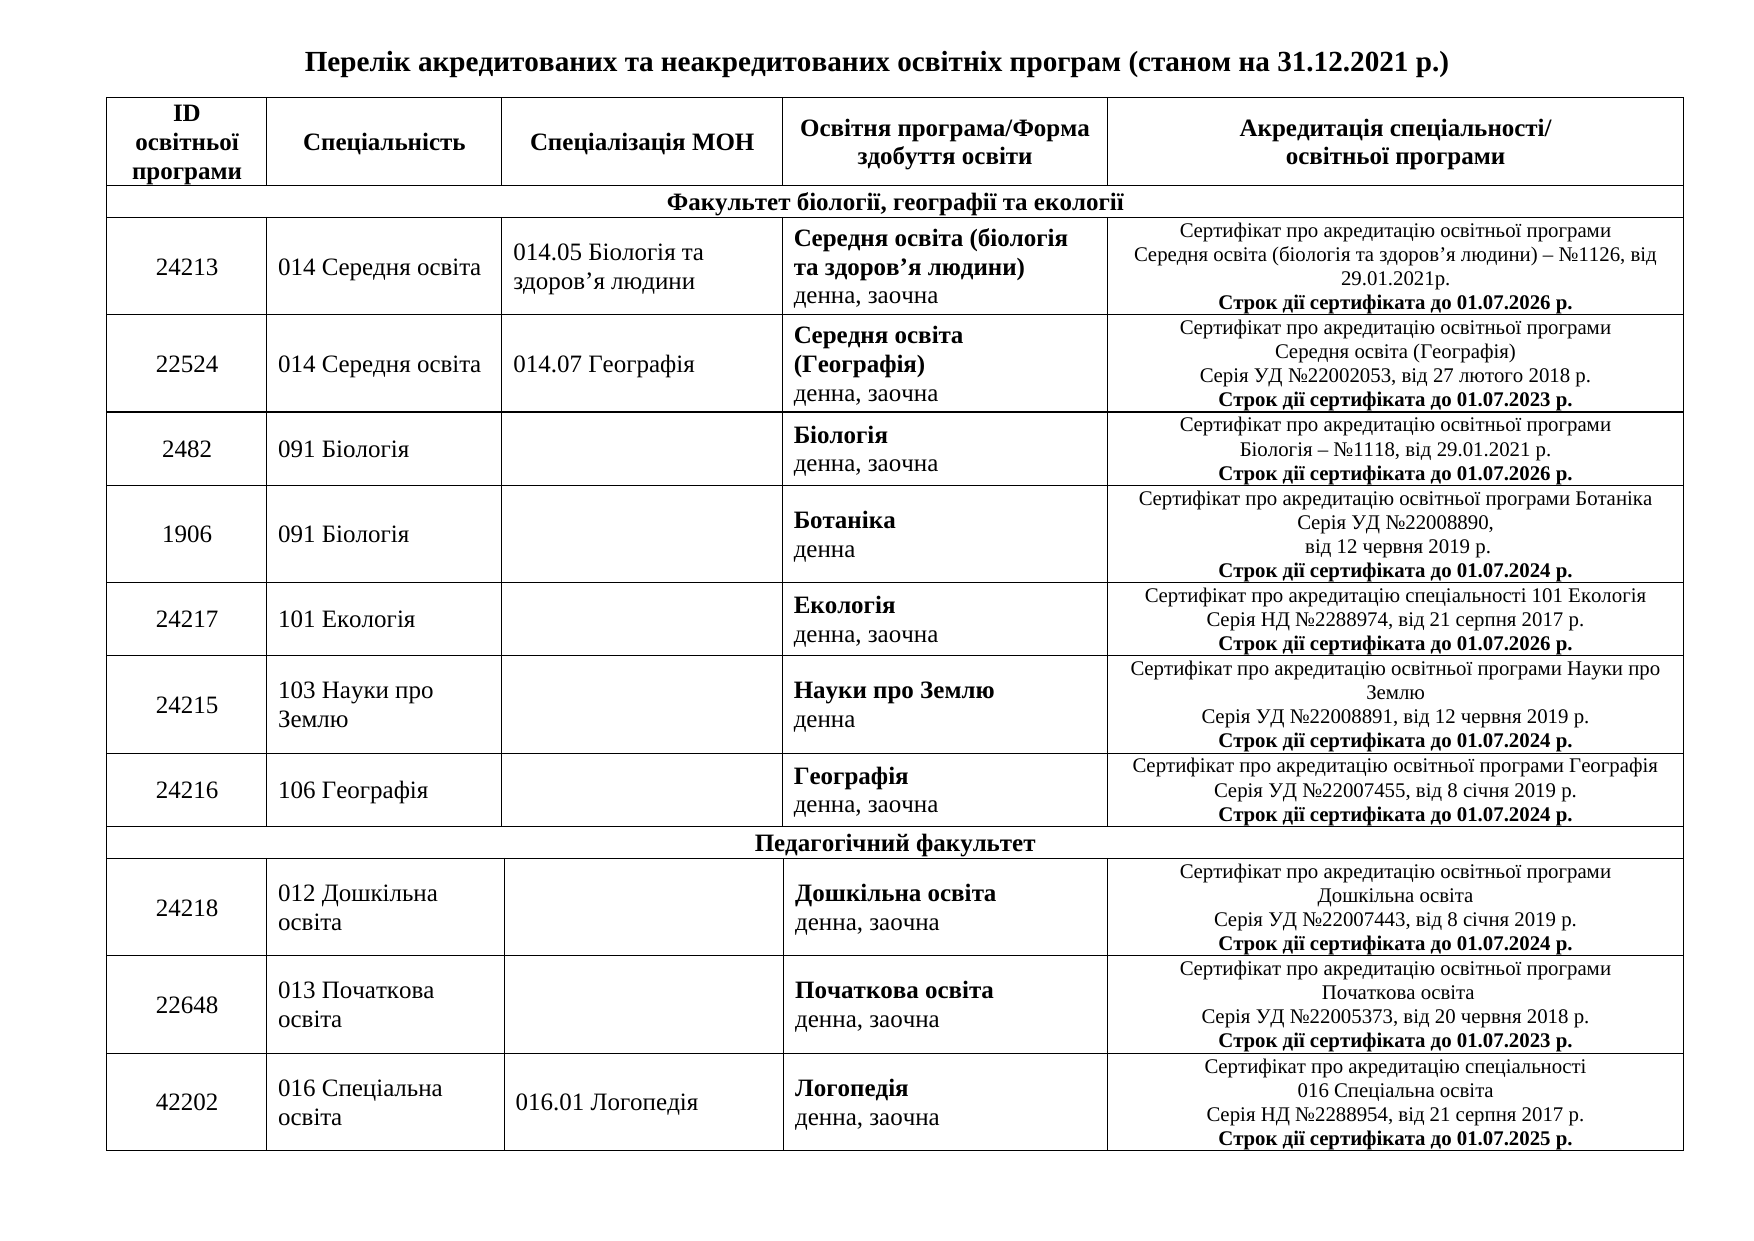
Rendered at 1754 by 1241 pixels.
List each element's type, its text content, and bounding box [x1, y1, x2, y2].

table_cell Середня освіта (біологія та здоров’я людини) денна, заочна [783, 218, 1107, 314]
table_cell Ботаніка денна [783, 486, 1107, 582]
table_cell Сертифікат про акредитацію спеціальності 101 Екологія Серія НД №2288974, від 21 серпня 2017 р. Строк дії сертифіката до 01.07.2026 р. [1108, 583, 1683, 655]
table_cell Сертифікат про акредитацію освітньої програми Науки про Землю Серія УД №22008891, від 12 червня 2019 р. Строк дії сертифіката до 01.07.2024 р. [1108, 656, 1683, 752]
table_cell 012 Дошкільна освіта [267, 859, 504, 955]
table_cell 091 Біологія [267, 486, 501, 582]
table_cell Сертифікат про акредитацію освітньої програми Початкова освіта Серія УД №22005373, від 20 червня 2018 р. Строк дії сертифіката до 01.07.2023 р. [1108, 956, 1683, 1052]
table_cell 1906 [107, 486, 266, 582]
table_cell [502, 754, 782, 826]
table_cell 013 Початкова освіта [267, 956, 504, 1052]
table_cell Екологія денна, заочна [783, 583, 1107, 655]
table_cell Сертифікат про акредитацію освітньої програми Середня освіта (біологія та здоров’я людини) – №1126, від 29.01.2021р. Строк дії сертифіката до 01.07.2026 р. [1108, 218, 1683, 314]
table_cell Науки про Землю денна [783, 656, 1107, 752]
table_cell 2482 [107, 413, 266, 484]
table_cell 24218 [107, 859, 266, 955]
table_cell [502, 656, 782, 752]
table_cell Сертифікат про акредитацію освітньої програми Дошкільна освіта Серія УД №22007443, від 8 січня 2019 р. Строк дії сертифіката до 01.07.2024 р. [1108, 859, 1683, 955]
table_header Освітня програма/Форма здобуття освіти [783, 98, 1107, 184]
table_cell [505, 956, 783, 1052]
table_cell Педагогічний факультет [107, 827, 1683, 858]
table_cell 24215 [107, 656, 266, 752]
table_cell 101 Екологія [267, 583, 501, 655]
table_cell Початкова освіта денна, заочна [784, 956, 1107, 1052]
table_cell 016.01 Логопедія [505, 1054, 783, 1150]
table_cell 42202 [107, 1054, 266, 1150]
table_cell Середня освіта (Географія) денна, заочна [783, 315, 1107, 411]
table_cell Сертифікат про акредитацію освітньої програми Географія Серія УД №22007455, від 8 січня 2019 р. Строк дії сертифіката до 01.07.2024 р. [1108, 754, 1683, 826]
table_cell [505, 859, 783, 955]
table_cell [502, 583, 782, 655]
table_cell 091 Біологія [267, 413, 501, 484]
table_cell 22648 [107, 956, 266, 1052]
table_cell Факультет біології, географії та екології [107, 186, 1683, 217]
table_cell 106 Географія [267, 754, 501, 826]
table_cell Біологія денна, заочна [783, 413, 1107, 484]
text Перелік акредитованих та неакредитованих освітніх програм (станом на 31.12.2021 р.) [118, 44, 1636, 78]
table_header ID освітньої програми [107, 98, 266, 184]
table_cell Географія денна, заочна [783, 754, 1107, 826]
table_header Спеціальність [267, 98, 501, 184]
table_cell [267, 1054, 504, 1150]
table_cell Логопедія денна, заочна [784, 1054, 1107, 1150]
table_cell 24216 [107, 754, 266, 826]
table_cell Сертифікат про акредитацію освітньої програми Ботаніка Серія УД №22008890, від 12 червня 2019 р. Строк дії сертифіката до 01.07.2024 р. [1108, 486, 1683, 582]
table_header Акредитація спеціальності/ освітньої програми [1108, 98, 1683, 184]
table_cell 014 Середня освіта [267, 315, 501, 411]
table_header Спеціалізація МОН [502, 98, 782, 184]
table_cell 103 Науки про Землю [267, 656, 501, 752]
table_cell Дошкільна освіта денна, заочна [784, 859, 1107, 955]
table_cell Сертифікат про акредитацію освітньої програми Біологія – №1118, від 29.01.2021 р. Строк дії сертифіката до 01.07.2026 р. [1108, 413, 1683, 484]
table_cell 22524 [107, 315, 266, 411]
table_cell Сертифікат про акредитацію освітньої програми Середня освіта (Географія) Серія УД №22002053, від 27 лютого 2018 р. Строк дії сертифіката до 01.07.2023 р. [1108, 315, 1683, 411]
table_cell [502, 486, 782, 582]
table_cell 24213 [107, 218, 266, 314]
table_cell 24217 [107, 583, 266, 655]
table_cell 014.07 Географія [502, 315, 782, 411]
table_cell 014.05 Біологія та здоров’я людини [502, 218, 782, 314]
table_cell 014 Середня освіта [267, 218, 501, 314]
table_cell [502, 413, 782, 484]
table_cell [1108, 1054, 1683, 1150]
